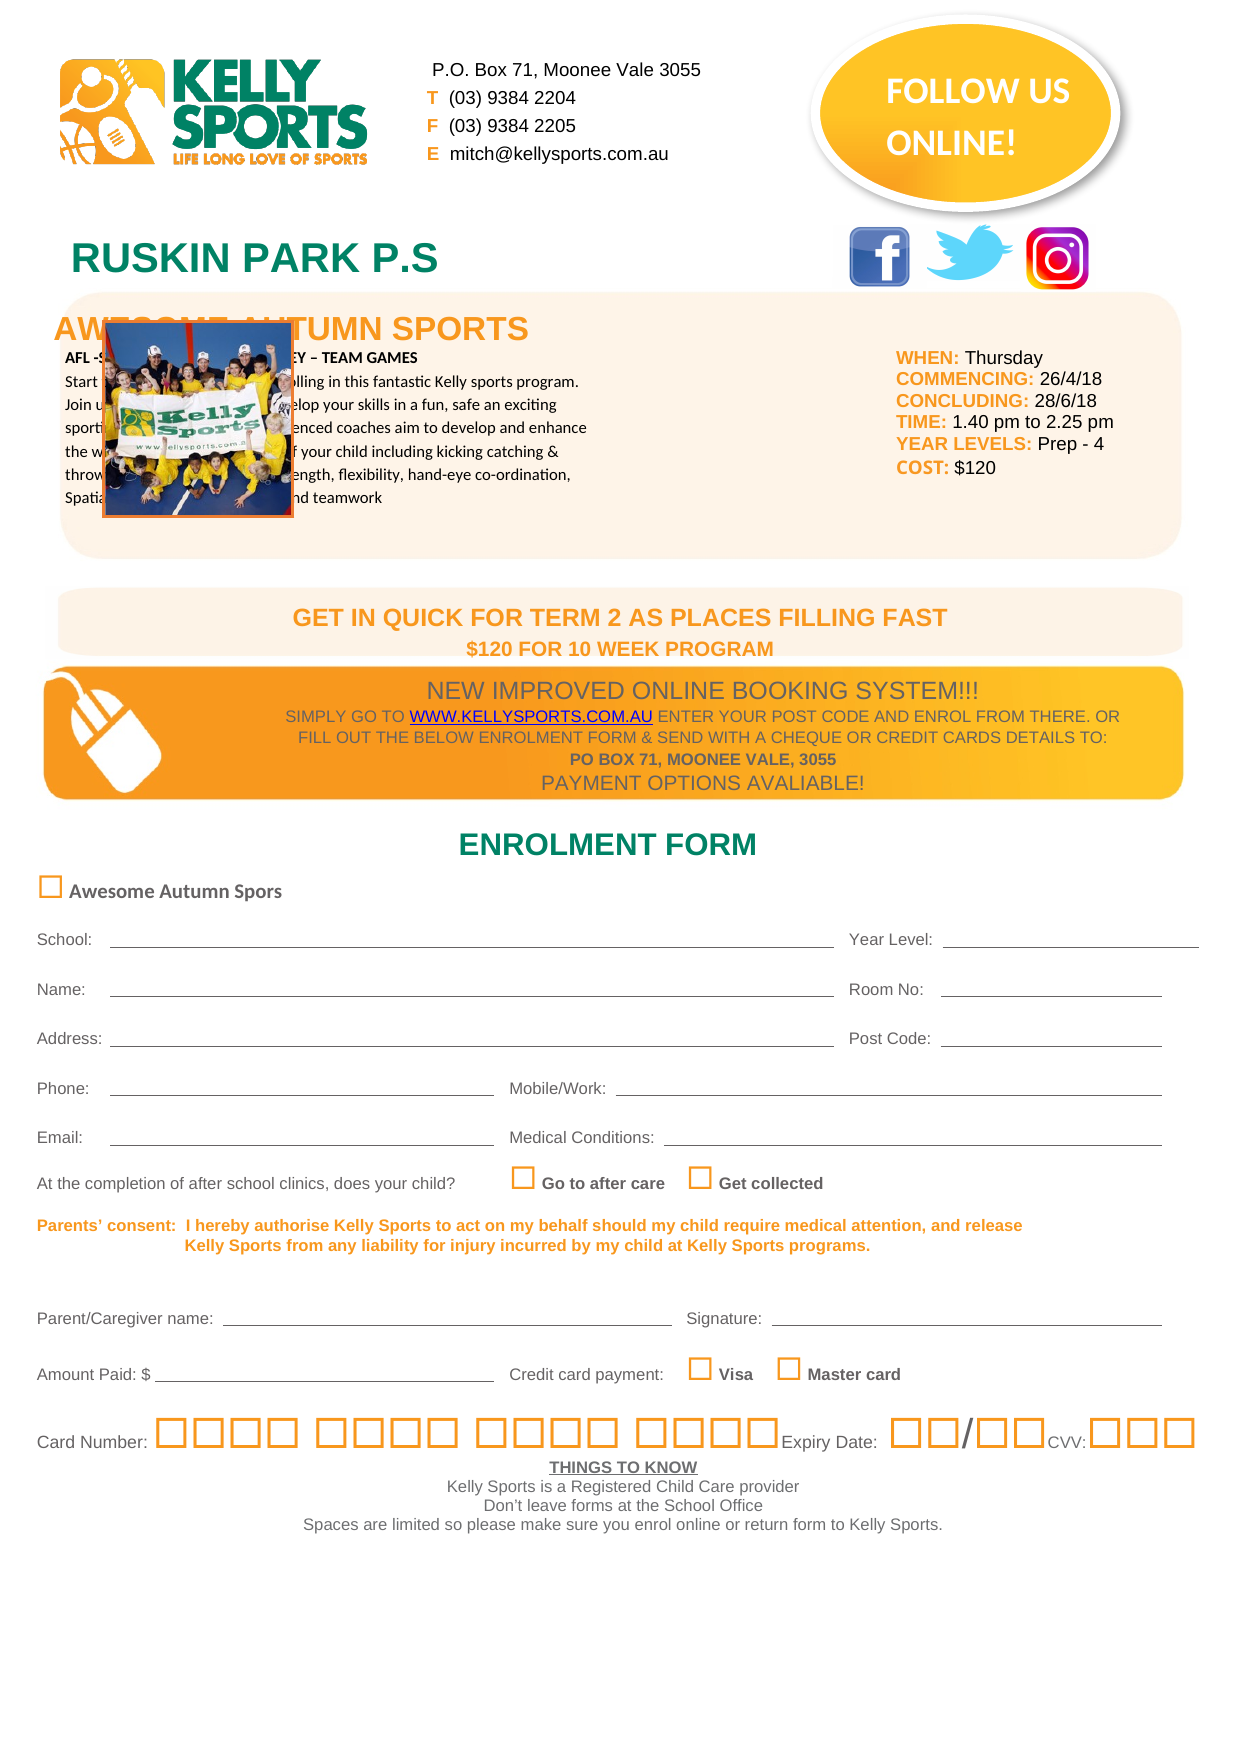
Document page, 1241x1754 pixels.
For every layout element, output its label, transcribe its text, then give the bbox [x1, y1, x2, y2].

text T (03) 9384 2204 [398, 87, 1181, 108]
text F (03) 9384 2205 [398, 115, 1181, 136]
text P.O. Box 71, Moonee Vale 3055 [398, 59, 1181, 81]
text RUSKIN PARK P.S [59, 233, 1181, 281]
picture [832, 224, 1096, 233]
picture [47, 277, 1188, 564]
picture [0, 586, 1241, 810]
text GET IN QUICK FOR TERM 2 AS PLACES FILLING FAST [59, 603, 1181, 632]
text E mitch@kellysports.com.au [398, 142, 1181, 164]
text $120 FOR 10 WEEK PROGRAM [59, 636, 1181, 659]
picture [17, 32, 398, 194]
